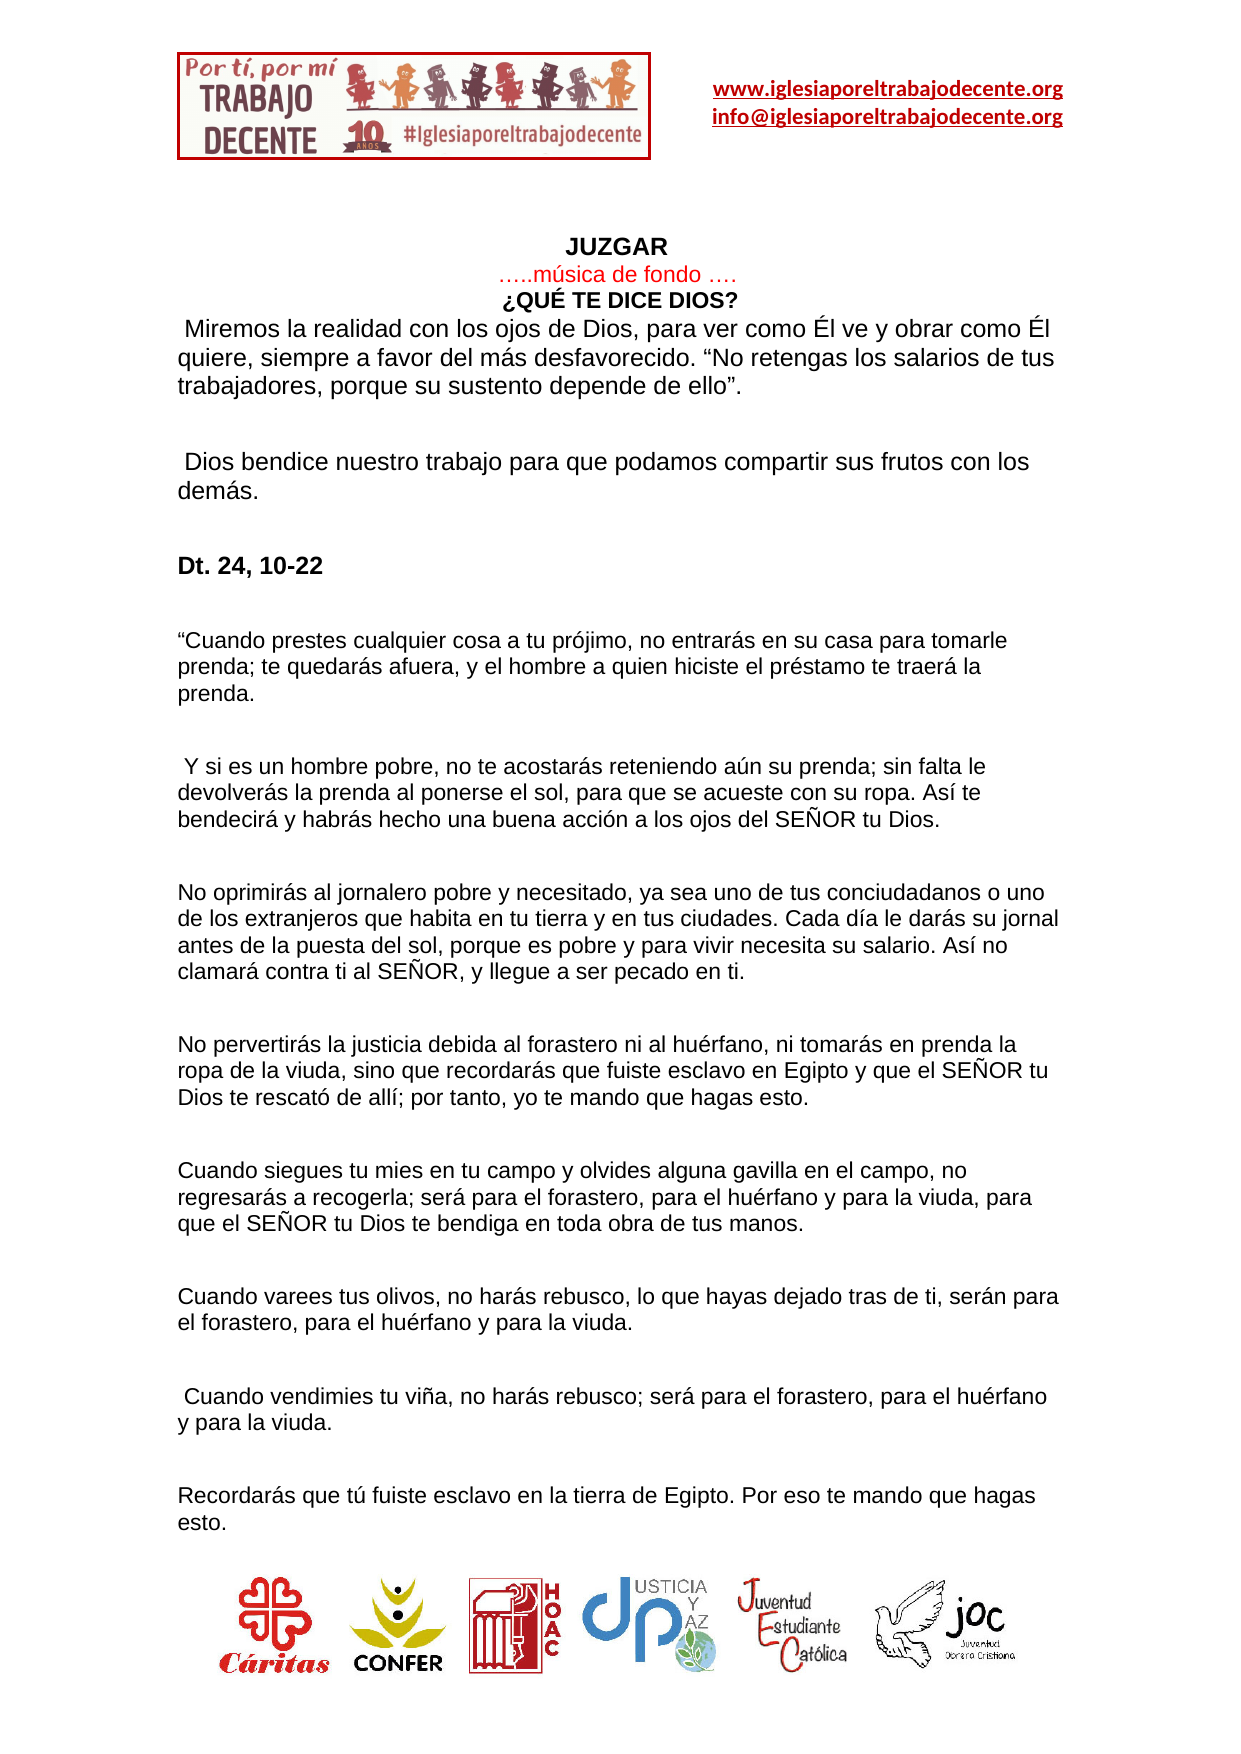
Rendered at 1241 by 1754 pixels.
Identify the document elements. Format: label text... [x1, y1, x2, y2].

text No pervertirás la justicia debida al forastero ni al huérfano, ni tomarás en prenda la ropa de la viuda, sino que recordarás que fuiste esclavo en Egipto y que el SEÑOR tu Dios te rescató de allí; por tanto, yo te mando que hagas esto. [177, 1031, 1063, 1110]
text Cuando vendimies tu viña, no harás rebusco; será para el forastero, para el huérfano y para la viuda. [177, 1383, 1063, 1435]
text No oprimirás al jornalero pobre y necesitado, ya sea uno de tus conciudadanos o uno de los extranjeros que habita en tu tierra y en tus ciudades. Cada día le darás su jornal antes de la puesta del sol, porque es pobre y para vivir necesita su salario. Así no clamará contra ti al SEÑOR, y llegue a ser pecado en ti. [177, 879, 1063, 984]
text Cuando siegues tu mies en tu campo y olvides alguna gavilla en el campo, no regresarás a recogerla; será para el forastero, para el huérfano y para la viuda, para que el SEÑOR tu Dios te bendiga en toda obra de tus manos. [177, 1157, 1063, 1236]
picture [180, 55, 648, 157]
text “Cuando prestes cualquier cosa a tu prójimo, no entrarás en su casa para tomarle prenda; te quedarás afuera, y el hombre a quien hiciste el préstamo te traerá la prenda. [177, 627, 1063, 706]
text Miremos la realidad con los ojos de Dios, para ver como Él ve y obrar como Él quiere, siempre a favor del más desfavorecido. “No retengas los salarios de tus trabajadores, porque su sustento depende de ello”. [177, 314, 1063, 400]
picture [177, 1568, 1063, 1681]
text Dt. 24, 10-22 [177, 551, 1063, 580]
text Y si es un hombre pobre, no te acostarás reteniendo aún su prenda; sin falta le devolverás la prenda al ponerse el sol, para que se acueste con su ropa. Así te bendecirá y habrás hecho una buena acción a los ojos del SEÑOR tu Dios. [177, 753, 1063, 832]
text …..música de fondo …. [177, 261, 1063, 287]
text JUZGAR [177, 232, 1063, 261]
text ¿QUÉ TE DICE DIOS? [177, 287, 1063, 314]
text Cuando varees tus olivos, no harás rebusco, lo que hayas dejado tras de ti, serán para el forastero, para el huérfano y para la viuda. [177, 1283, 1063, 1336]
text Recordarás que tú fuiste esclavo en la tierra de Egipto. Por eso te mando que hagas esto. [177, 1482, 1063, 1535]
text Dios bendice nuestro trabajo para que podamos compartir sus frutos con los demás. [177, 447, 1063, 504]
